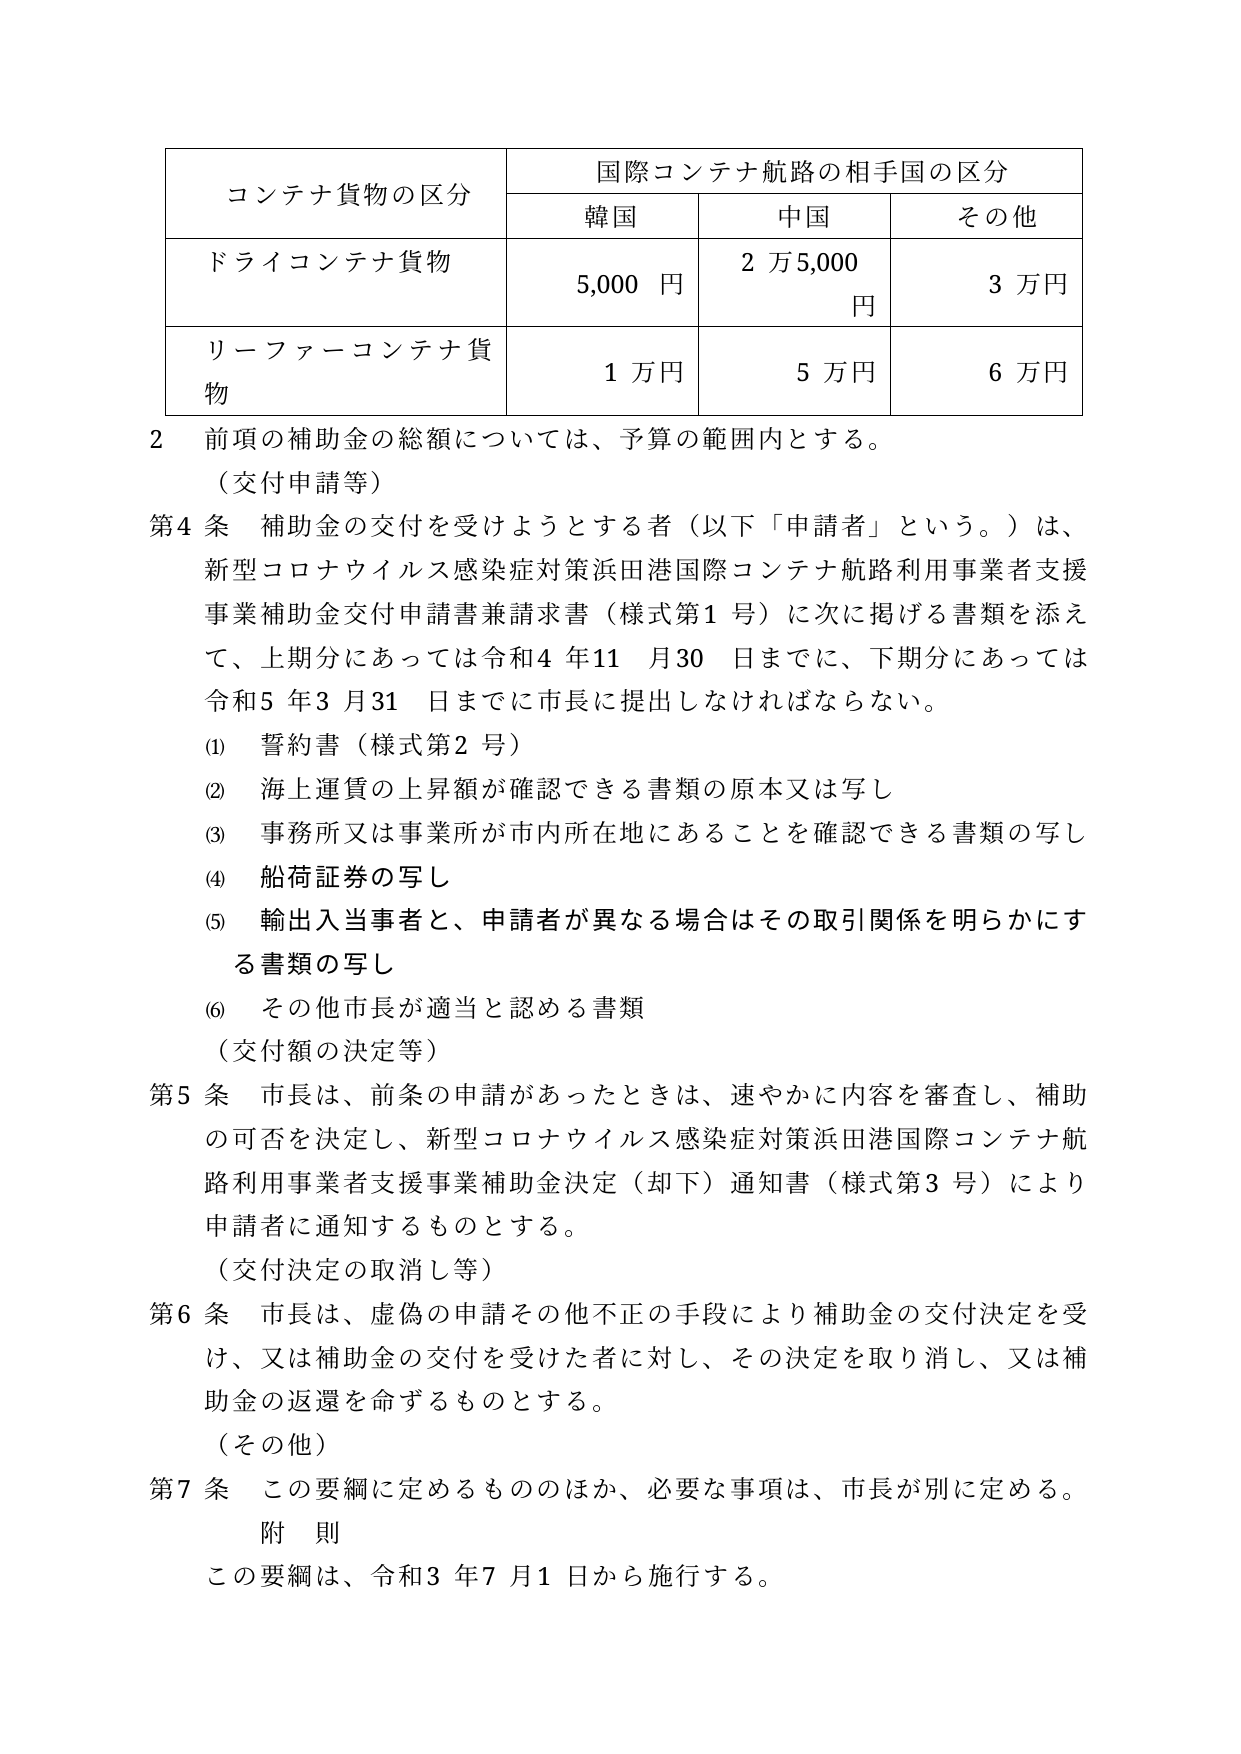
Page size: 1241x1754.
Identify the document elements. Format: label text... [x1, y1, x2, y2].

table_cell ドライコンテナ貨物 [166, 239, 506, 326]
table_cell 韓国 [507, 194, 698, 238]
text 第4条 補助金の交付を受けようとする者（以下「申請者」という。）は、新型コロナウイルス感染症対策浜田港国際コンテナ航路利用事業者支援事業補助金交付申請書兼請求書（様式第1号）に次に掲げる書類を添えて、上期分にあっては令和4年11月30日までに、下期分にあっては令和5年3月31日までに市長に提出しなければならない。 [149, 503, 1091, 722]
text ⑷ 船荷証券の写し [149, 853, 1091, 897]
text この要綱は、令和3年7月1日から施行する。 [149, 1553, 1091, 1597]
table_cell 5,000円 [507, 239, 698, 326]
table_cell 中国 [699, 194, 890, 238]
table_header 国際コンテナ航路の相手国の区分 [507, 149, 1082, 193]
text ⑴ 誓約書（様式第2号） [149, 722, 1091, 766]
text ⑵ 海上運賃の上昇額が確認できる書類の原本又は写し [149, 766, 1091, 809]
table_cell リーファーコンテナ貨物 [166, 327, 506, 415]
text 附 則 [149, 1509, 1091, 1553]
table_cell 6万円 [891, 327, 1082, 415]
text 2 前項の補助金の総額については、予算の範囲内とする。 [149, 416, 1091, 459]
text ⑶ 事務所又は事業所が市内所在地にあることを確認できる書類の写し [177, 809, 1091, 853]
text 第6条 市長は、虚偽の申請その他不正の手段により補助金の交付決定を受け、又は補助金の交付を受けた者に対し、その決定を取り消し、又は補助金の返還を命ずるものとする。 [149, 1291, 1091, 1422]
text ⑹ その他市長が適当と認める書類 [149, 984, 1091, 1028]
text （交付決定の取消し等） [149, 1247, 1091, 1291]
text （その他） [149, 1422, 1091, 1466]
table_header コンテナ貨物の区分 [166, 149, 506, 238]
table_cell 5万円 [699, 327, 890, 415]
text 第5条 市長は、前条の申請があったときは、速やかに内容を審査し、補助の可否を決定し、新型コロナウイルス感染症対策浜田港国際コンテナ航路利用事業者支援事業補助金決定（却下）通知書（様式第3号）により申請者に通知するものとする。 [149, 1072, 1091, 1247]
table_cell 1万円 [507, 327, 698, 415]
text ⑸ 輸出入当事者と、申請者が異なる場合はその取引関係を明らかにする書類の写し [177, 897, 1091, 984]
table_cell 3万円 [891, 239, 1082, 326]
table_cell 2万5,000円 [699, 239, 890, 326]
table_cell その他 [891, 194, 1082, 238]
text （交付額の決定等） [149, 1028, 1091, 1072]
text 第7条 この要綱に定めるもののほか、必要な事項は、市長が別に定める。 [149, 1466, 1091, 1509]
text （交付申請等） [149, 459, 1091, 503]
